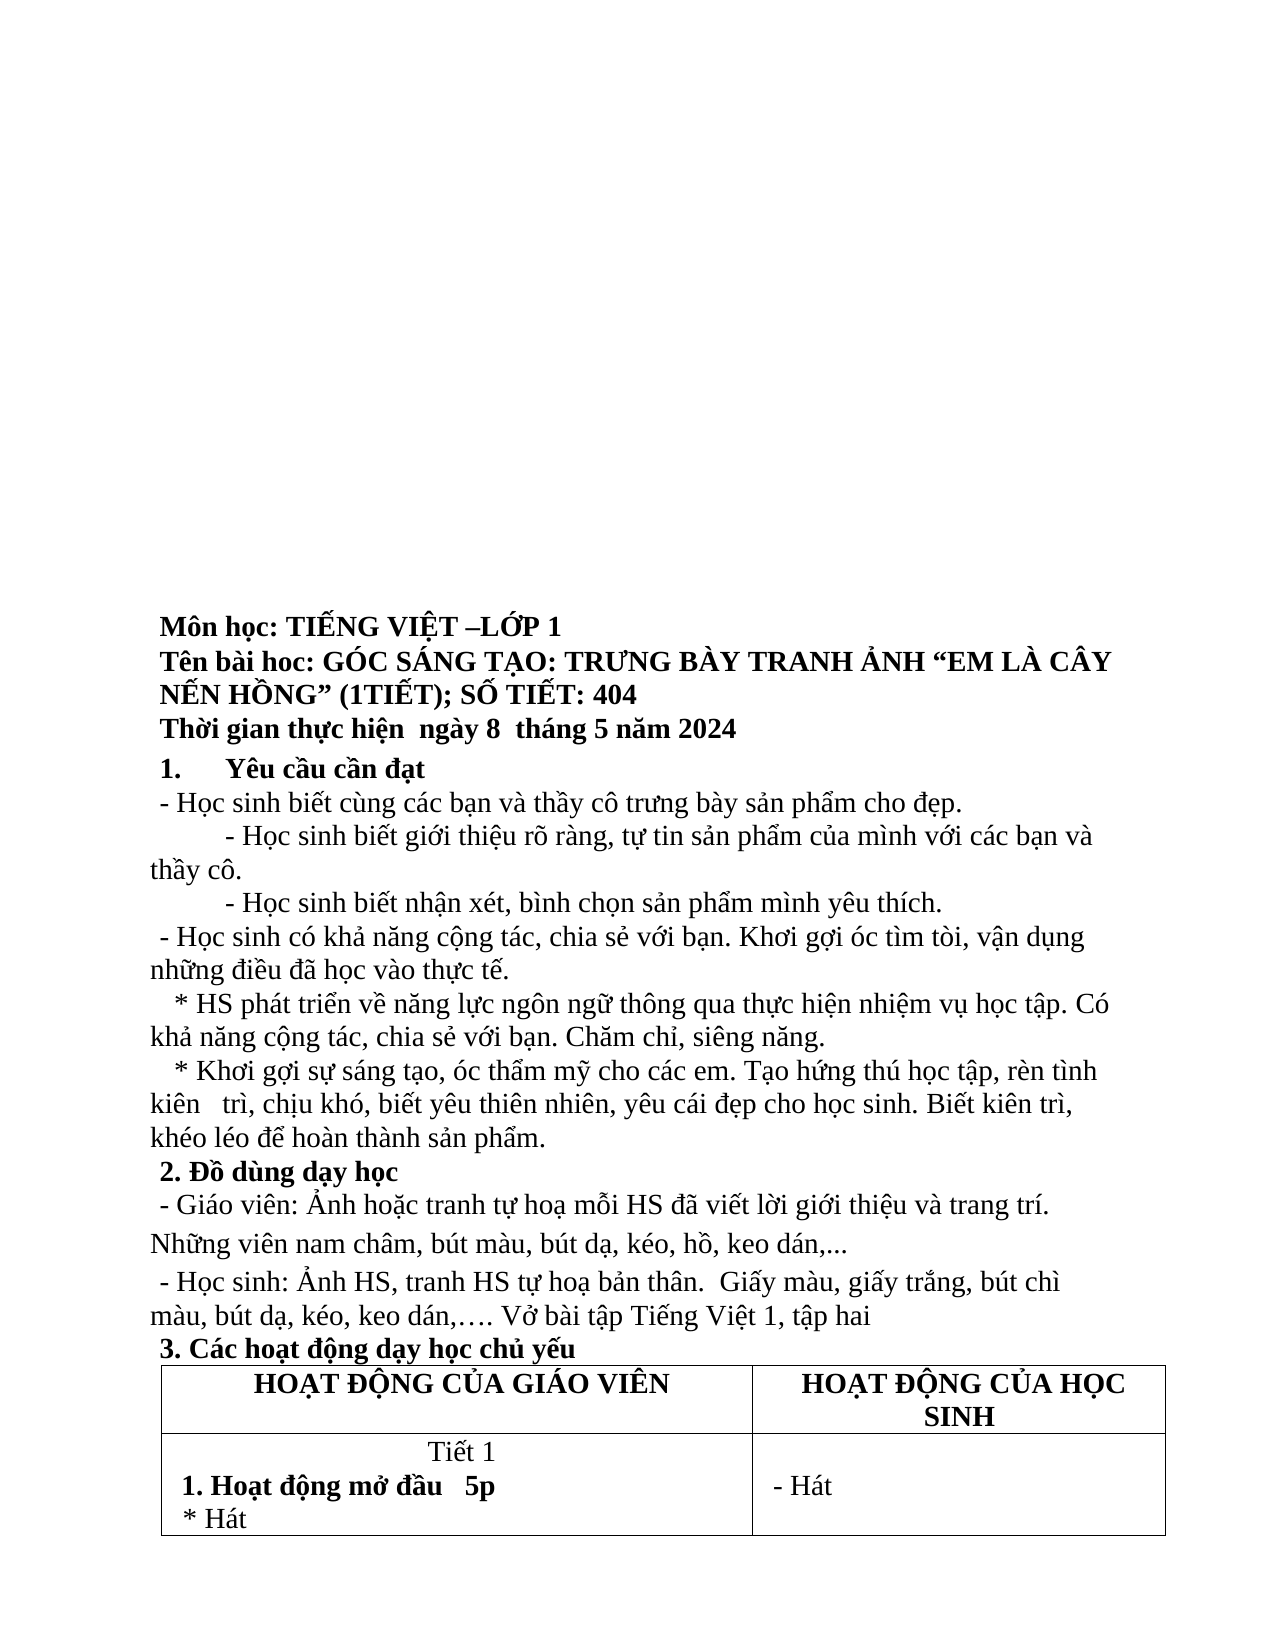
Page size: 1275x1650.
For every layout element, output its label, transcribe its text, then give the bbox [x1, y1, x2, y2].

text - Học sinh biết nhận xét, bình chọn sản phẩm mình yêu thích. [150, 885, 1125, 919]
text - Giáo viên: Ảnh hoặc tranh tự hoạ mỗi HS đã viết lời giới thiệu và trang trí. Những viên nam châm, bút màu, bút dạ, kéo, hồ, keo dán,... [150, 1187, 1125, 1259]
table_header HOẠT ĐỘNG CỦA HỌC SINH [753, 1366, 1165, 1433]
text Môn học: TIẾNG VIỆT –LỚP 1 [150, 609, 1125, 642]
text 3. Các hoạt động dạy học chủ yếu [150, 1331, 1125, 1365]
text * Khơi gợi sự sáng tạo, óc thẩm mỹ cho các em. Tạo hứng thú học tập, rèn tình kiên trì, chịu khó, biết yêu thiên nhiên, yêu cái đẹp cho học sinh. Biết kiên trì, khéo léo để hoàn thành sản phẩm. [150, 1053, 1125, 1154]
text - Học sinh có khả năng cộng tác, chia sẻ với bạn. Khơi gợi óc tìm tòi, vận dụng những điều đã học vào thực tế. [150, 919, 1125, 986]
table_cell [162, 1434, 752, 1535]
text Thời gian thực hiện ngày 8 tháng 5 năm 2024 [150, 711, 1125, 744]
text - Học sinh: Ảnh HS, tranh HS tự hoạ bản thân. Giấy màu, giấy trắng, bút chì màu, bút dạ, kéo, keo dán,…. Vở bài tập Tiếng Việt 1, tập hai [150, 1264, 1125, 1331]
text - Học sinh biết giới thiệu rõ ràng, tự tin sản phẩm của mình với các bạn và thầy cô. [150, 818, 1125, 885]
text 2. Đồ dùng dạy học [150, 1154, 1125, 1187]
list Yêu cầu cần đạt [150, 751, 1125, 785]
text - Học sinh biết cùng các bạn và thầy cô trưng bày sản phẩm cho đẹp. [150, 785, 1125, 818]
text * HS phát triển về năng lực ngôn ngữ thông qua thực hiện nhiệm vụ học tập. Có khả năng cộng tác, chia sẻ với bạn. Chăm chỉ, siêng năng. [150, 986, 1125, 1053]
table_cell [753, 1434, 1165, 1535]
text Tên bài hoc: GÓC SÁNG TẠO: TRƯNG BÀY TRANH ẢNH “EM LÀ CÂY NẾN HỒNG” (1TIẾT); SỐ TIẾT: 404 [159, 644, 1125, 711]
table_header HOẠT ĐỘNG CỦA GIÁO VIÊN [162, 1366, 752, 1433]
